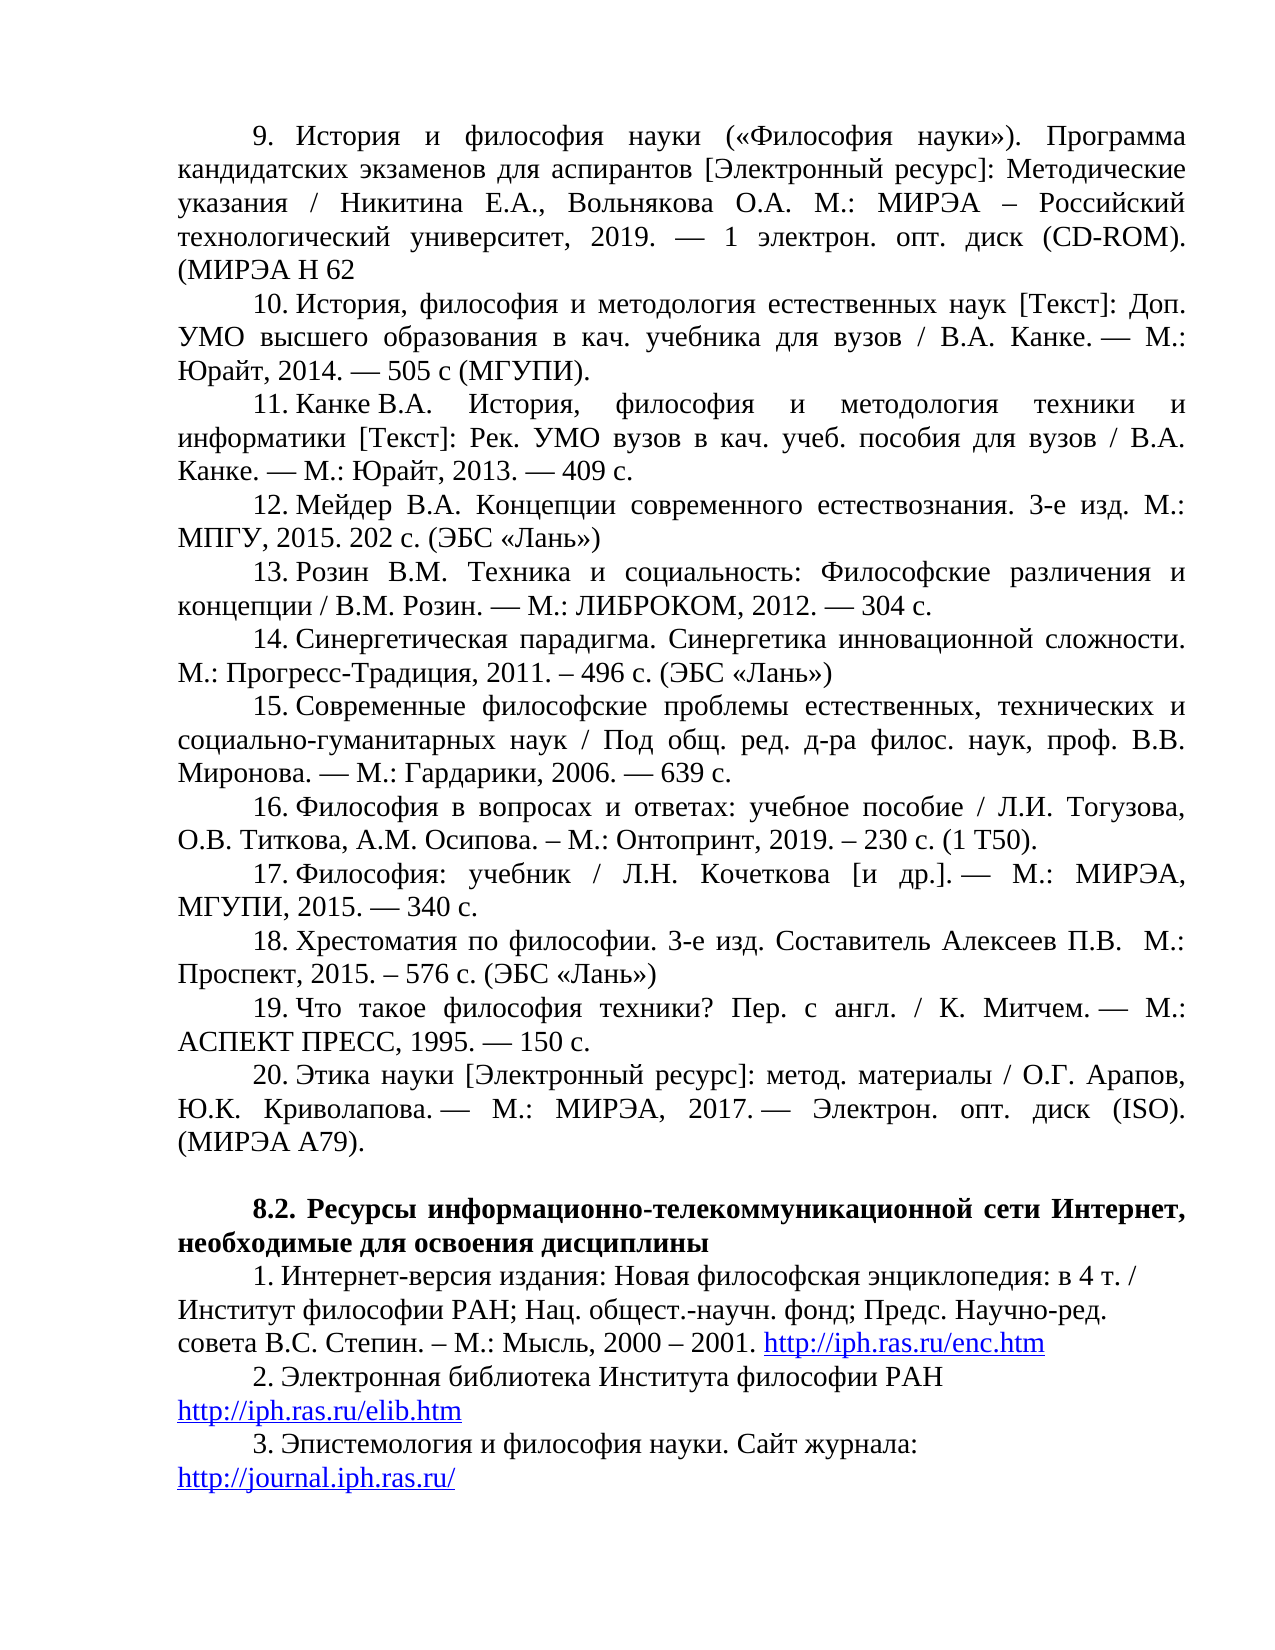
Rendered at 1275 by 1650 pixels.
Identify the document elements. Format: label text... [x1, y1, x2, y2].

list Хрестоматия по философии. 3-е изд. Составитель Алексеев П.В. М.: Проспект, 2015. – 576 с. (ЭБС «Лань») [177, 923, 1186, 990]
text 8.2. Ресурсы информационно-телекоммуникационной сети Интернет, необходимые для освоения дисциплины [177, 1191, 1186, 1258]
list История и философия науки («Философия науки»). Программа кандидатских экзаменов для аспирантов [Электронный ресурс]: Методические указания / Никитина Е.А., Вольнякова О.А. М.: МИРЭА – Российский технологический университет, 2019. — 1 электрон. опт. диск (CD-ROM). (МИРЭА Н 62 [177, 118, 1186, 286]
list Этика науки [Электронный ресурс]: метод. материалы / О.Г. Арапов, Ю.К. Криволапова. — М.: МИРЭА, 2017. — Электрон. опт. диск (ISO). (МИРЭА А79). [177, 1057, 1186, 1158]
list Эпистемология и философия науки. Сайт журнала: http://journal.iph.ras.ru/ [177, 1426, 1186, 1522]
list Синергетическая парадигма. Синергетика инновационной сложности. М.: Прогресс-Традиция, 2011. – 496 с. (ЭБС «Лань») [177, 621, 1186, 688]
list Философия в вопросах и ответах: учебное пособие / Л.И. Тогузова, О.В. Титкова, А.М. Осипова. – М.: Онтопринт, 2019. – 230 с. (1 Т50). [177, 789, 1186, 856]
list История, философия и методология естественных наук [Текст]: Доп. УМО высшего образования в кач. учебника для вузов / В.А. Канке. — М.: Юрайт, 2014. — 505 с (МГУПИ). [177, 286, 1186, 386]
list Философия: учебник / Л.Н. Кочеткова [и др.]. — М.: МИРЭА, МГУПИ, 2015. — 340 с. [177, 856, 1186, 923]
list Мейдер В.А. Концепции современного естествознания. 3-е изд. М.: МПГУ, 2015. 202 с. (ЭБС «Лань») [177, 487, 1186, 554]
list Розин В.М. Техника и социальность: Философские различения и концепции / В.М. Розин. — М.: ЛИБРОКОМ, 2012. — 304 c. [177, 554, 1186, 621]
list Электронная библиотека Института философии РАН http://iph.ras.ru/elib.htm [177, 1359, 1186, 1426]
list Что такое философия техники? Пер. с англ. / К. Митчем. — М.: АСПЕКТ ПРЕСС, 1995. — 150 с. [177, 990, 1186, 1057]
list Современные философские проблемы естественных, технических и социально-гуманитарных наук / Под общ. ред. д-ра филос. наук, проф. В.В. Миронова. — М.: Гардарики, 2006. — 639 с. [177, 688, 1186, 789]
list Интернет-версия издания: Новая философская энциклопедия: в 4 т. / Институт философии РАН; Нац. общест.-научн. фонд; Предс. Научно-ред. совета В.С. Степин. – М.: Мысль, 2000 – 2001. http://iph.ras.ru/enc.htm [177, 1258, 1186, 1359]
list Канке В.А. История, философия и методология техники и информатики [Текст]: Рек. УМО вузов в кач. учеб. пособия для вузов / В.А. Канке. — М.: Юрайт, 2013. — 409 с. [177, 386, 1186, 487]
